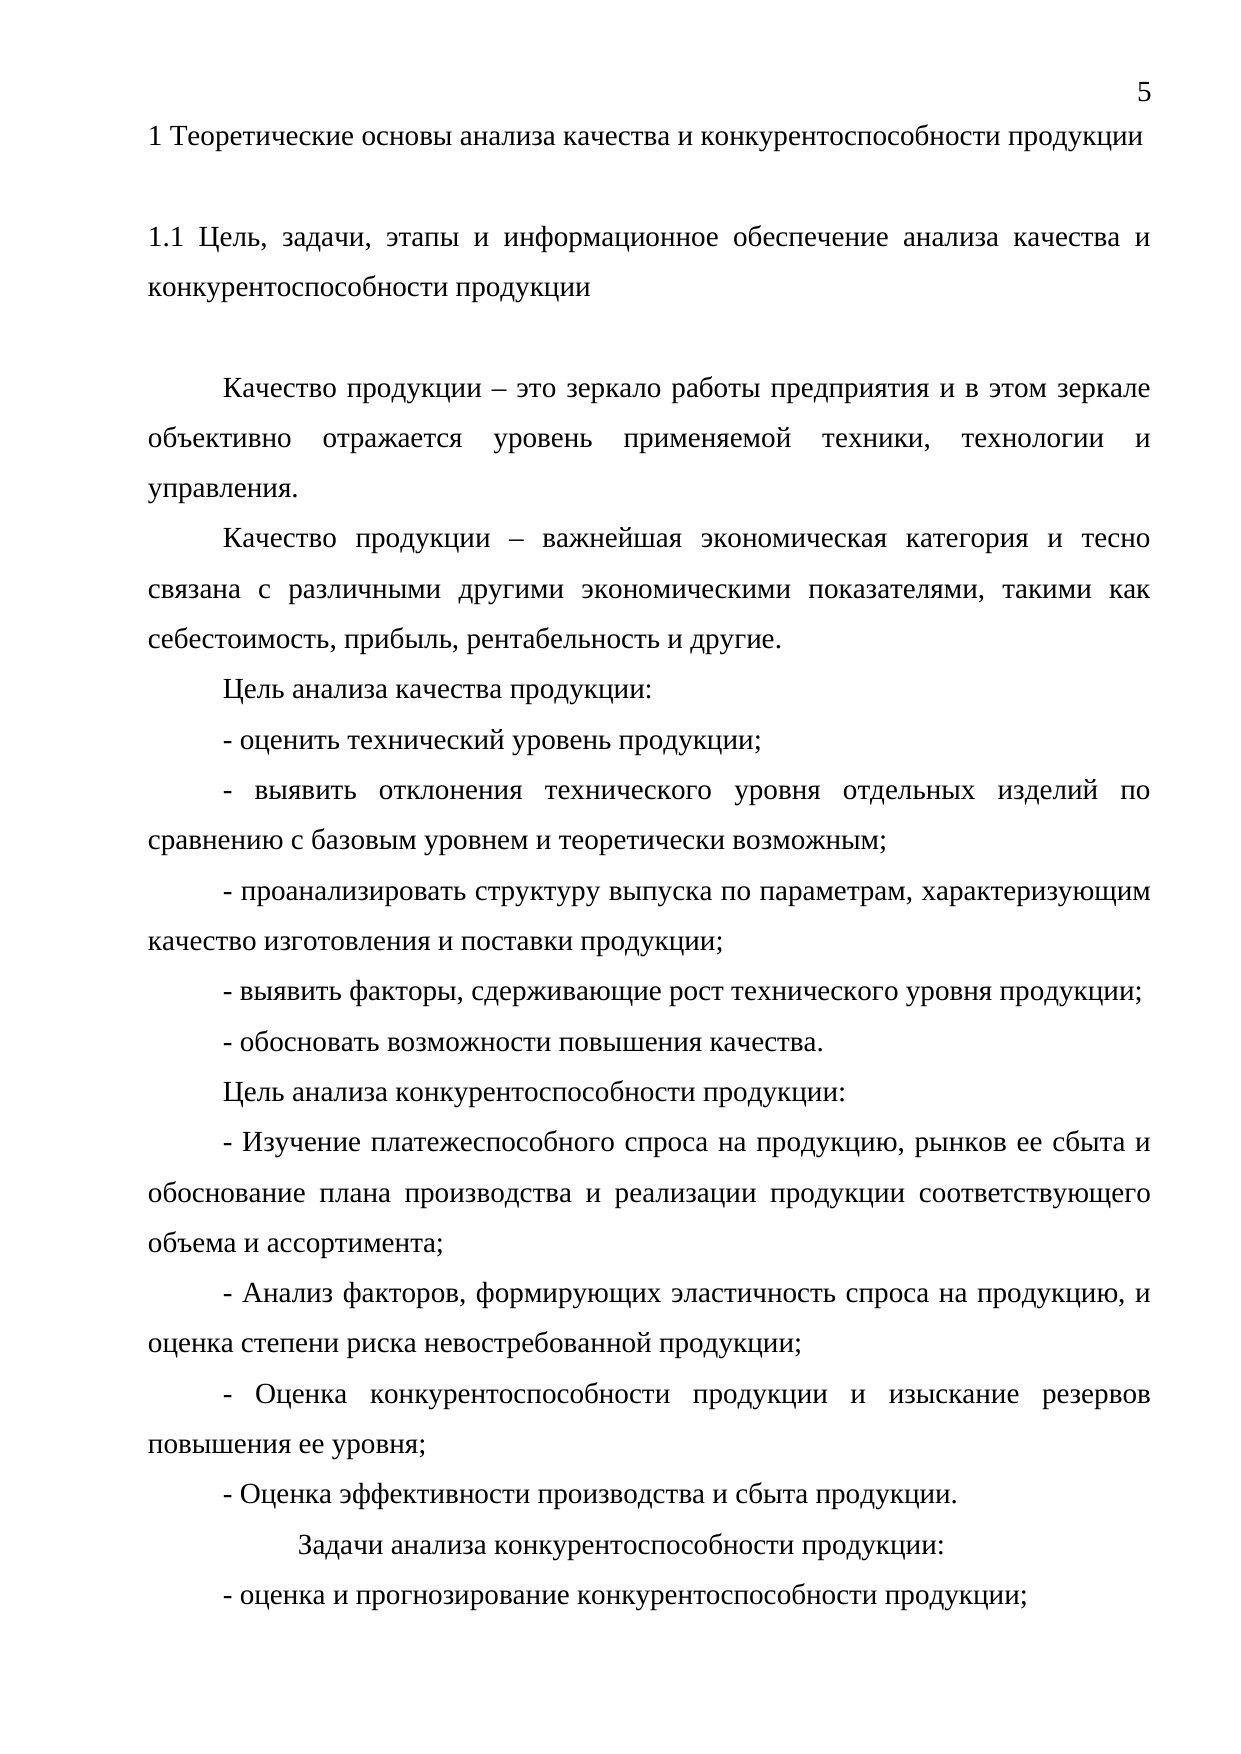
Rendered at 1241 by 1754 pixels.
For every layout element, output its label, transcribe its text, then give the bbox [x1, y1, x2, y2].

text Цель анализа качества продукции: [148, 672, 1152, 705]
text - Изучение платежеспособного спроса на продукцию, рынков ее сбыта и обоснование плана производства и реализации продукции соответствующего объема и ассортимента; [148, 1124, 1152, 1258]
text - оценка и прогнозирование конкурентоспособности продукции; [148, 1577, 1152, 1611]
subtitle 1 Теоретические основы анализа качества и конкурентоспособности продукции [148, 118, 1152, 152]
text Цель анализа конкурентоспособности продукции: [148, 1074, 1152, 1108]
text - проанализировать структуру выпуска по параметрам, характеризующим качество изготовления и поставки продукции; [148, 873, 1152, 957]
text Качество продукции – важнейшая экономическая категория и тесно связана с различными другими экономическими показателями, такими как себестоимость, прибыль, рентабельность и другие. [148, 521, 1152, 655]
text - Оценка конкурентоспособности продукции и изыскание резервов повышения ее уровня; [148, 1376, 1152, 1460]
text - Анализ факторов, формирующих эластичность спроса на продукцию, и оценка степени риска невостребованной продукции; [148, 1275, 1152, 1359]
text - обосновать возможности повышения качества. [148, 1024, 1152, 1057]
text Задачи анализа конкурентоспособности продукции: [223, 1527, 1152, 1560]
text - Оценка эффективности производства и сбыта продукции. [148, 1477, 1152, 1510]
text - выявить отклонения технического уровня отдельных изделий по сравнению с базовым уровнем и теоретически возможным; [148, 772, 1152, 856]
text - оценить технический уровень продукции; [148, 722, 1152, 755]
text - выявить факторы, сдерживающие рост технического уровня продукции; [148, 973, 1152, 1007]
text Качество продукции – это зеркало работы предприятия и в этом зеркале объективно отражается уровень применяемой техники, технологии и управления. [148, 370, 1152, 504]
subtitle 1.1 Цель, задачи, этапы и информационное обеспечение анализа качества и конкурентоспособности продукции [148, 219, 1152, 303]
